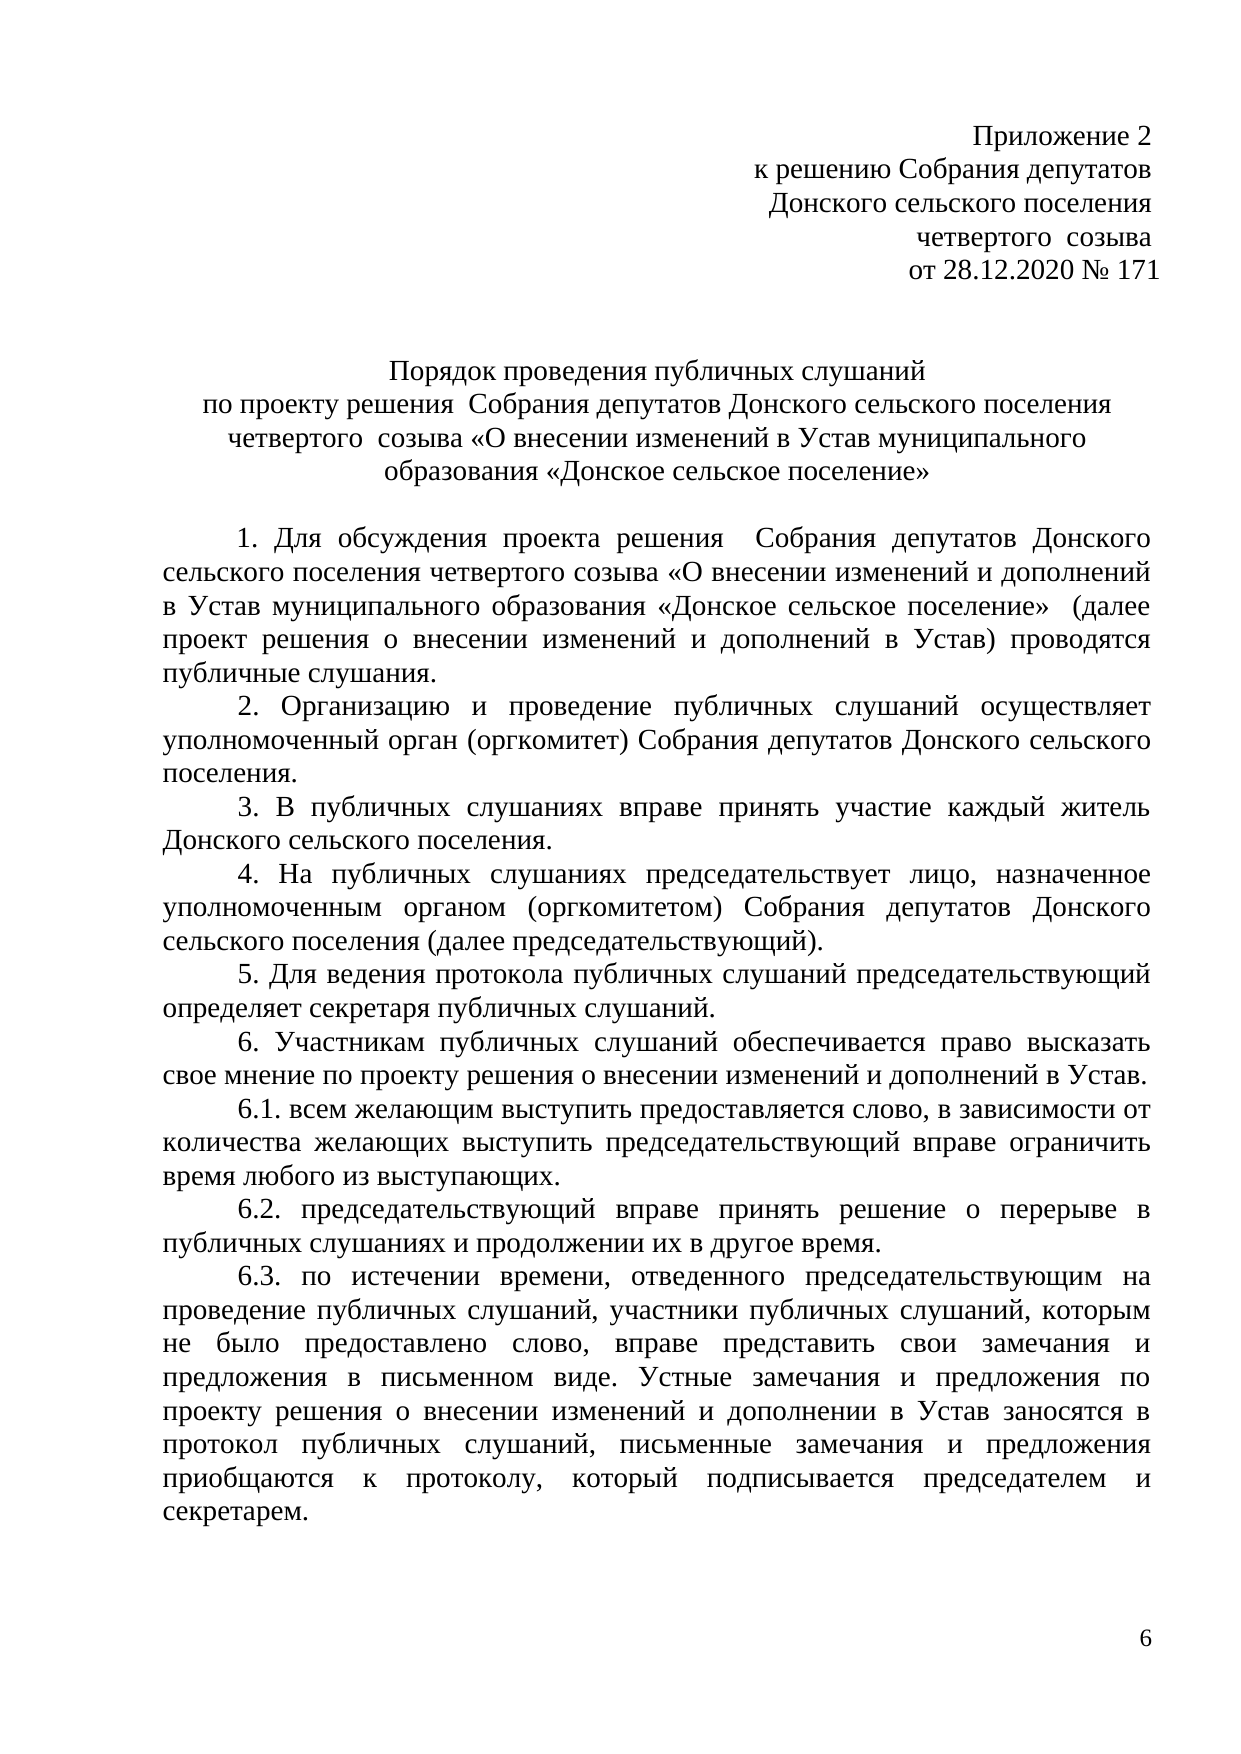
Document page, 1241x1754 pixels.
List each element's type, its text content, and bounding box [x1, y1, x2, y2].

text 6.3. по истечении времени, отведенного председательствующим на проведение публичных слушаний, участники публичных слушаний, которым не было предоставлено слово, вправе представить свои замечания и предложения в письменном виде. Устные замечания и предложения по проекту решения о внесении изменений и дополнении в Устав заносятся в протокол публичных слушаний, письменные замечания и предложения приобщаются к протоколу, который подписывается председателем и секретарем. [162, 1258, 1152, 1527]
subtitle Приложение 2 [650, 118, 1152, 152]
text от 28.12.2020 № 171 [856, 252, 1160, 286]
text Порядок проведения публичных слушаний [162, 353, 1152, 386]
text 1. Для обсуждения проекта решения Собрания депутатов Донского сельского поселения четвертого созыва «О внесении изменений и дополнений в Устав муниципального образования «Донское сельское поселение» (далее проект решения о внесении изменений и дополнений в Устав) проводятся публичные слушания. [162, 521, 1152, 688]
text 5. Для ведения протокола публичных слушаний председательствующий определяет секретаря публичных слушаний. [162, 957, 1152, 1024]
text 4. На публичных слушаниях председательствует лицо, назначенное уполномоченным органом (оргкомитетом) Собрания депутатов Донского сельского поселения (далее председательствующий). [162, 856, 1152, 957]
text 2. Организацию и проведение публичных слушаний осуществляет уполномоченный орган (оргкомитет) Собрания депутатов Донского сельского поселения. [162, 688, 1152, 789]
text 6.1. всем желающим выступить предоставляется слово, в зависимости от количества желающих выступить председательствующий вправе ограничить время любого из выступающих. [162, 1091, 1152, 1191]
text 3. В публичных слушаниях вправе принять участие каждый житель Донского сельского поселения. [162, 789, 1152, 856]
subtitle к решению Собрания депутатов Донского сельского поселения четвертого созыва [650, 152, 1152, 252]
text 6. Участникам публичных слушаний обеспечивается право высказать свое мнение по проекту решения о внесении изменений и дополнений в Устав. [162, 1024, 1152, 1091]
text 6.2. председательствующий вправе принять решение о перерыве в публичных слушаниях и продолжении их в другое время. [162, 1191, 1152, 1258]
text по проекту решения Собрания депутатов Донского сельского поселения четвертого созыва «О внесении изменений в Устав муниципального образования «Донское сельское поселение» [162, 386, 1152, 487]
